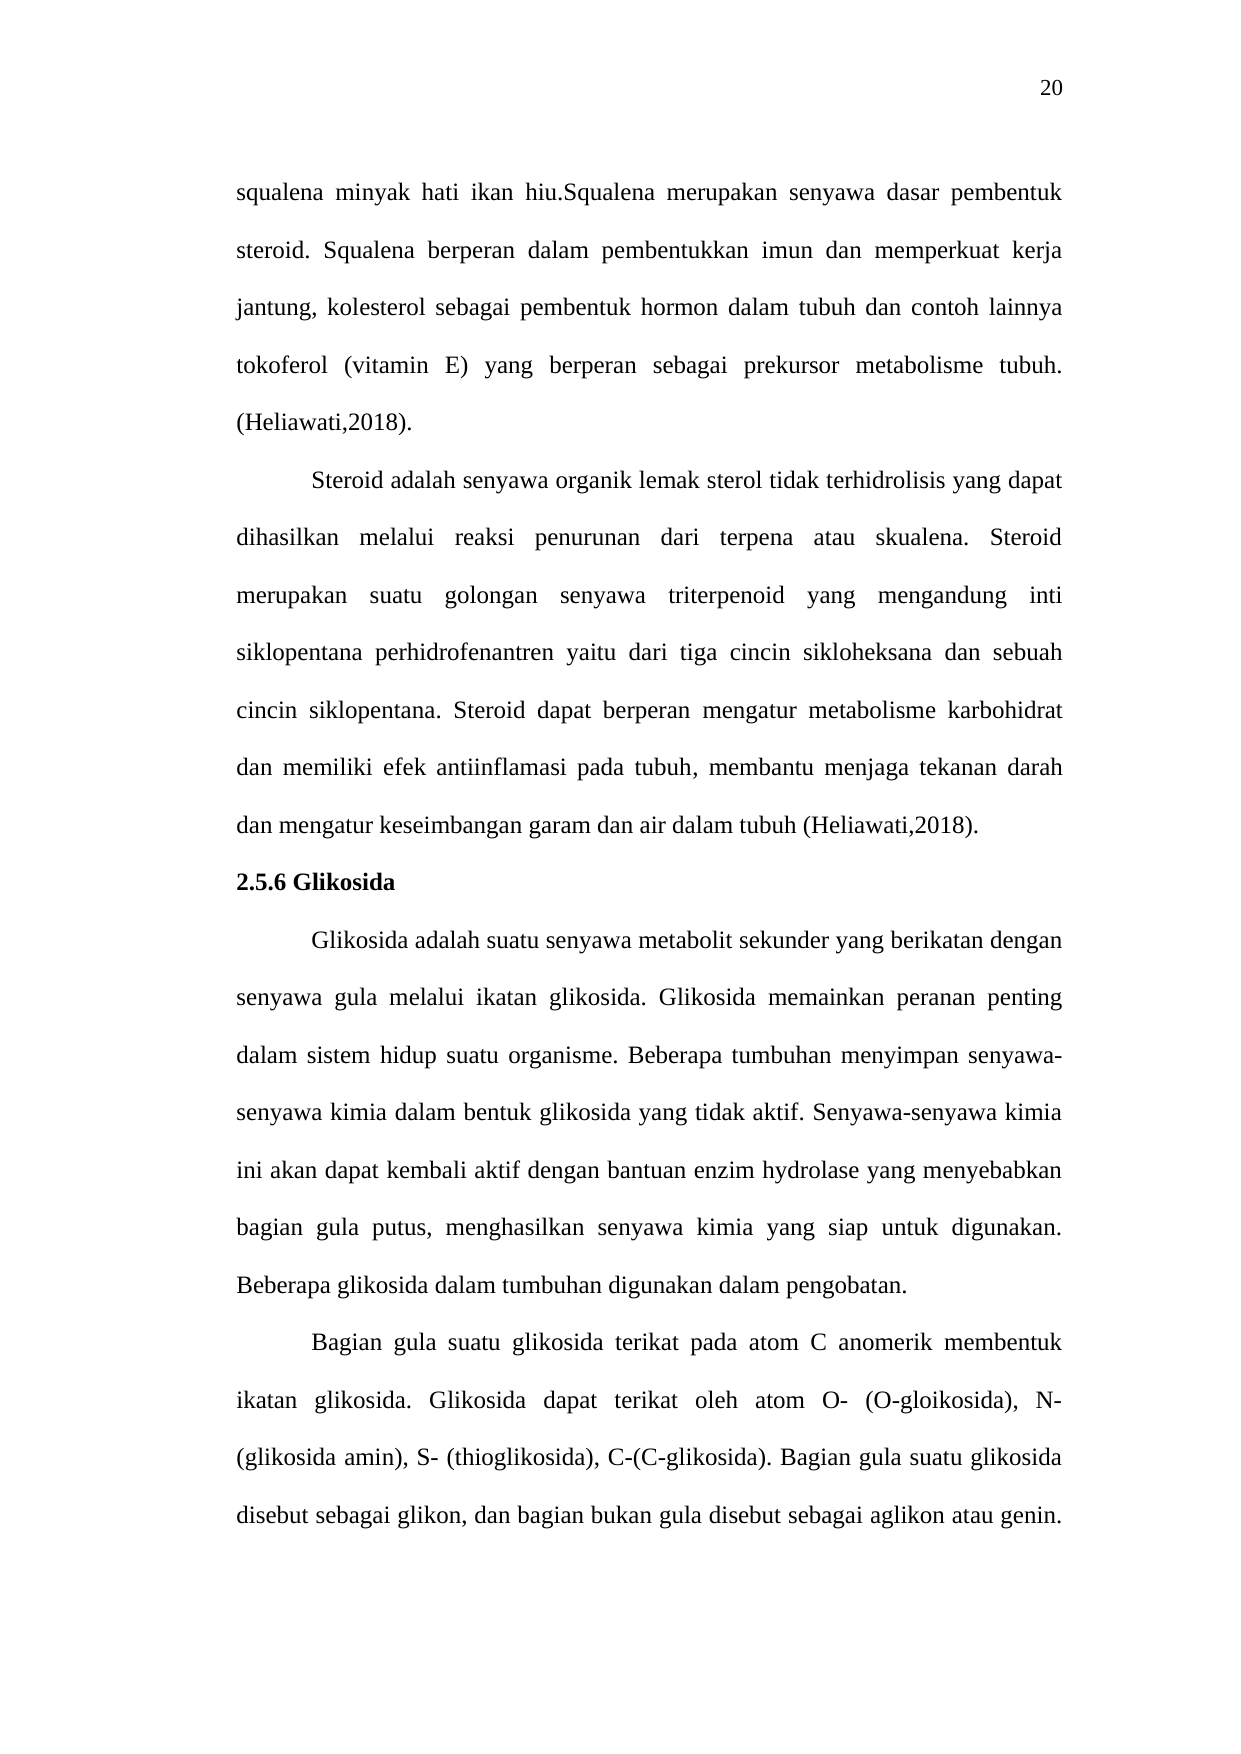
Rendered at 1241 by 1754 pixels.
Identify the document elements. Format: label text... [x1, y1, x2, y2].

text Steroid adalah senyawa organik lemak sterol tidak terhidrolisis yang dapat dihasilkan melalui reaksi penurunan dari terpena atau skualena. Steroid merupakan suatu golongan senyawa triterpenoid yang mengandung inti siklopentana perhidrofenantren yaitu dari tiga cincin sikloheksana dan sebuah cincin siklopentana. Steroid dapat berperan mengatur metabolisme karbohidrat dan memiliki efek antiinflamasi pada tubuh, membantu menjaga tekanan darah dan mengatur keseimbangan garam dan air dalam tubuh (Heliawati,2018). [236, 465, 1063, 838]
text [236, 177, 1063, 436]
subtitle 2.5.6 Glikosida [236, 867, 1063, 896]
text Glikosida adalah suatu senyawa metabolit sekunder yang berikatan dengan senyawa gula melalui ikatan glikosida. Glikosida memainkan peranan penting dalam sistem hidup suatu organisme. Beberapa tumbuhan menyimpan senyawa-senyawa kimia dalam bentuk glikosida yang tidak aktif. Senyawa-senyawa kimia ini akan dapat kembali aktif dengan bantuan enzim hydrolase yang menyebabkan bagian gula putus, menghasilkan senyawa kimia yang siap untuk digunakan. Beberapa glikosida dalam tumbuhan digunakan dalam pengobatan. [236, 925, 1063, 1298]
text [236, 1327, 1063, 1528]
